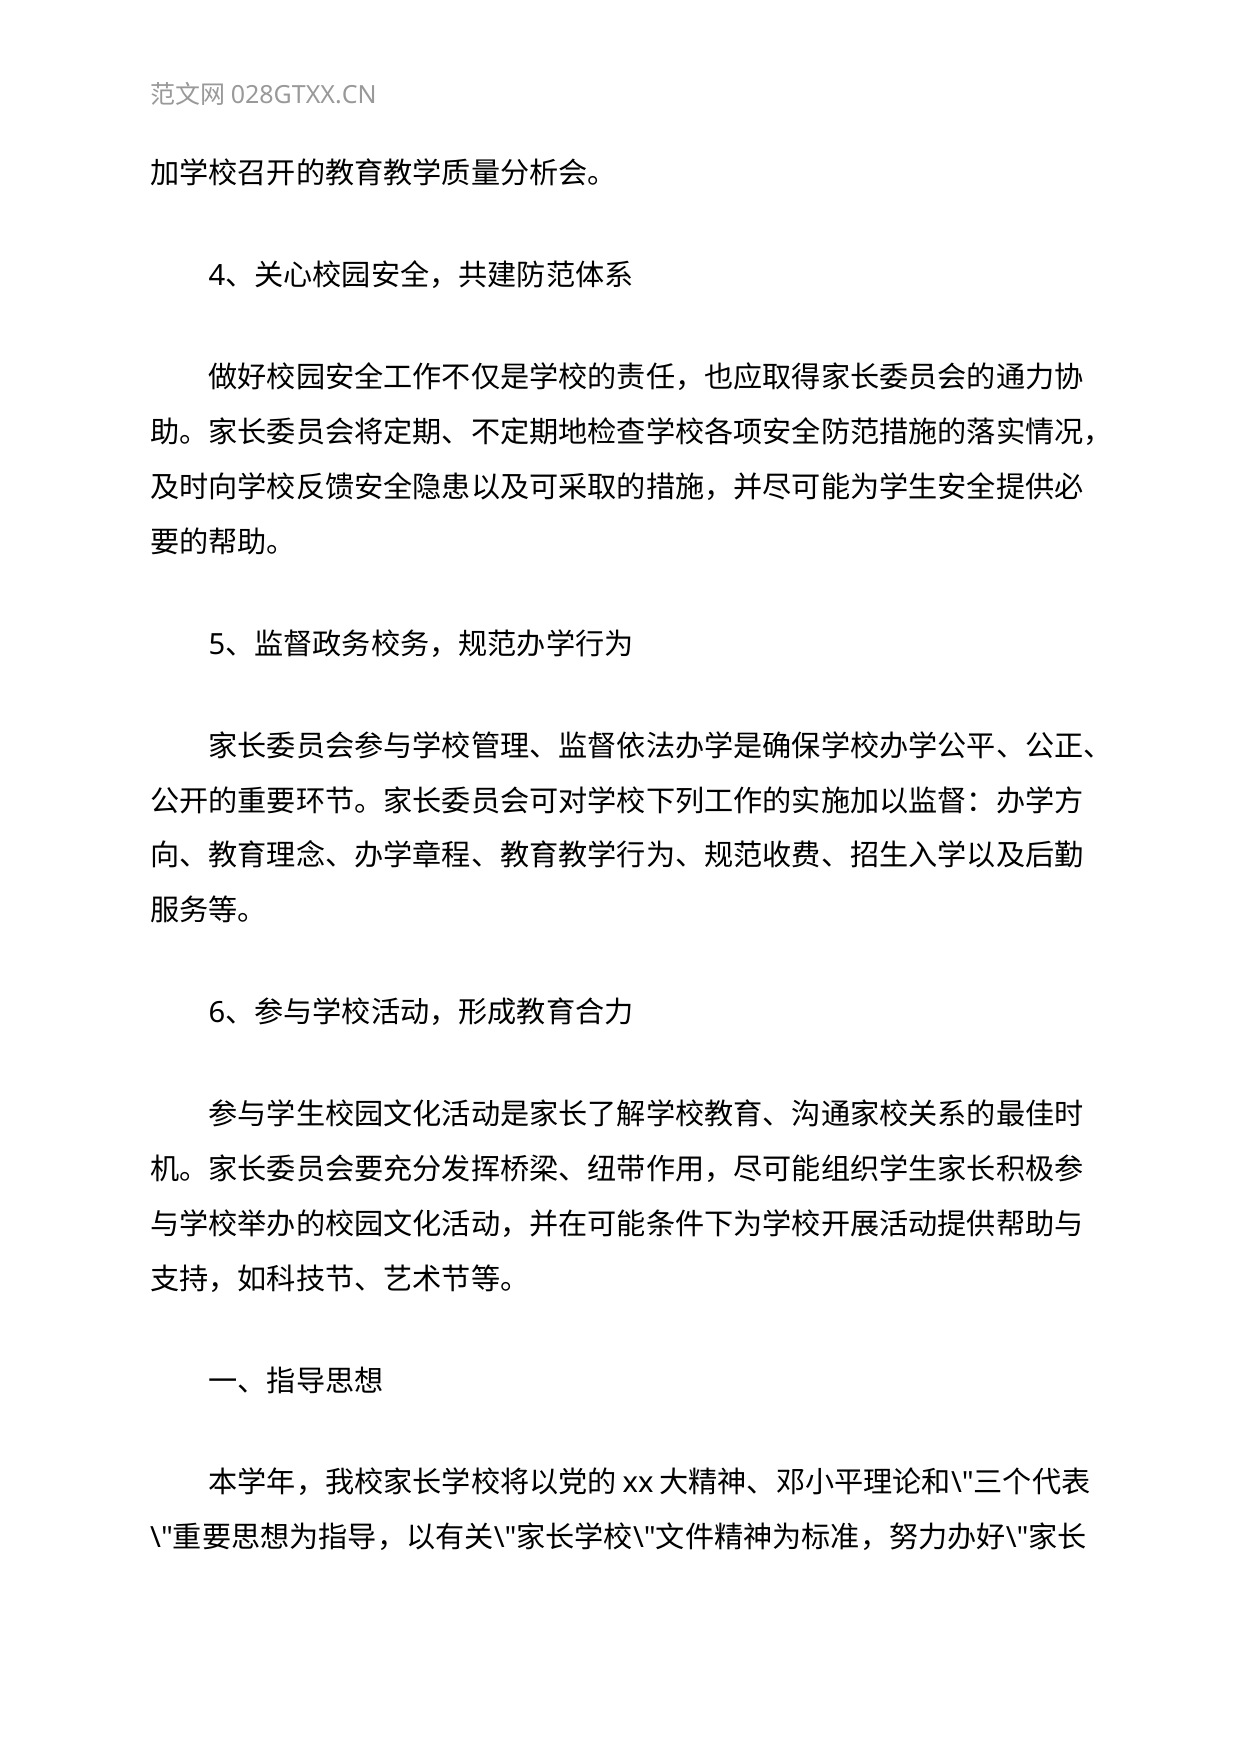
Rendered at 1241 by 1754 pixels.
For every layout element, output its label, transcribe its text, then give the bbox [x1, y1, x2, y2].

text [150, 1459, 1090, 1556]
text 6、参与学校活动，形成教育合力 [150, 989, 1090, 1031]
text 5、监督政务校务，规范办学行为 [150, 620, 1090, 663]
text 4、关心校园安全，共建防范体系 [150, 252, 1090, 294]
text 做好校园安全工作不仅是学校的责任，也应取得家长委员会的通力协助。家长委员会将定期、不定期地检查学校各项安全防范措施的落实情况，及时向学校反馈安全隐患以及可采取的措施，并尽可能为学生安全提供必要的帮助。 [150, 354, 1090, 561]
text 一、指导思想 [150, 1357, 1090, 1399]
text 参与学生校园文化活动是家长了解学校教育、沟通家校关系的最佳时机。家长委员会要充分发挥桥梁、纽带作用，尽可能组织学生家长积极参与学校举办的校园文化活动，并在可能条件下为学校开展活动提供帮助与支持，如科技节、艺术节等。 [150, 1091, 1090, 1298]
text 家长委员会参与学校管理、监督依法办学是确保学校办学公平、公正、公开的重要环节。家长委员会可对学校下列工作的实施加以监督：办学方向、教育理念、办学章程、教育教学行为、规范收费、招生入学以及后勤服务等。 [150, 722, 1090, 929]
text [150, 150, 1090, 192]
